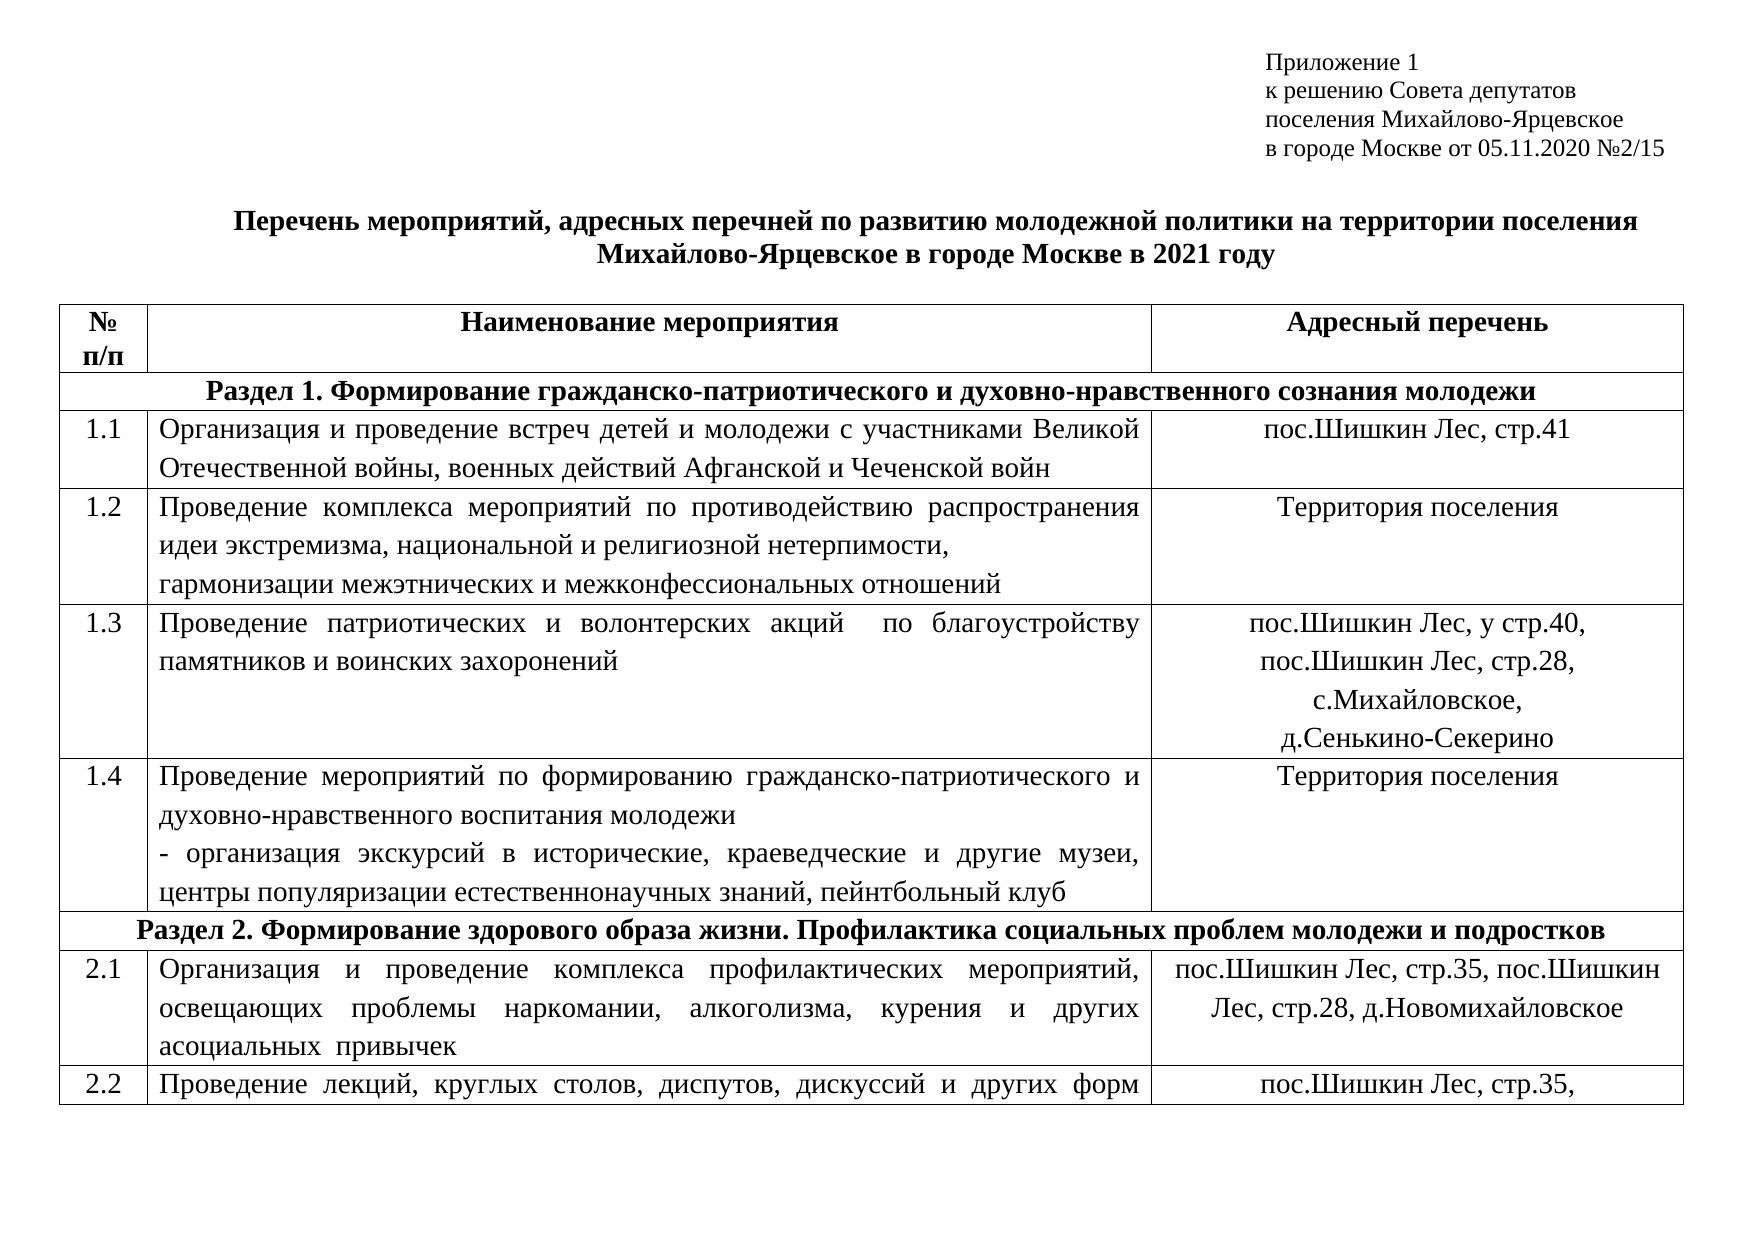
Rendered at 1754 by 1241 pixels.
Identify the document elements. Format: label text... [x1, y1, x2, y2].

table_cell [148, 1066, 1151, 1104]
table_cell 1.2 [60, 489, 147, 604]
text Михайлово-Ярцевское в городе Москве в 2021 году [118, 236, 1695, 270]
text Перечень мероприятий, адресных перечней по развитию молодежной политики на территории поселения [118, 203, 1695, 236]
table_cell пос.Шишкин Лес, у стр.40, пос.Шишкин Лес, стр.28, с.Михайловское, д.Сенькино-Секерино [1152, 605, 1683, 757]
table_cell Территория поселения [1152, 489, 1683, 604]
table_cell Раздел 2. Формирование здорового образа жизни. Профилактика социальных проблем молодежи и подростков [60, 912, 1683, 950]
table_cell Проведение патриотических и волонтерских акций по благоустройству памятников и воинских захоронений [148, 605, 1151, 757]
table_cell 2.2 [60, 1066, 147, 1104]
table_cell Проведение комплекса мероприятий по противодействию распространения идеи экстремизма, национальной и религиозной нетерпимости, гармонизации межэтнических и межконфессиональных отношений [148, 489, 1151, 604]
table_cell Организация и проведение комплекса профилактических мероприятий, освещающих проблемы наркомании, алкоголизма, курения и других асоциальных привычек [148, 951, 1151, 1065]
table_cell Раздел 1. Формирование гражданско-патриотического и духовно-нравственного сознания молодежи [60, 373, 1683, 410]
table_cell 1.4 [60, 759, 147, 911]
table_cell пос.Шишкин Лес, стр.35, пос.Шишкин Лес, стр.28, д.Новомихайловское [1152, 951, 1683, 1065]
table_header № п/п [60, 305, 147, 372]
table_cell Организация и проведение встреч детей и молодежи с участниками Великой Отечественной войны, военных действий Афганской и Чеченской войн [148, 411, 1151, 488]
table_cell Территория поселения [1152, 759, 1683, 911]
table_cell Проведение мероприятий по формированию гражданско-патриотического и духовно-нравственного воспитания молодежи - организация экскурсий в исторические, краеведческие и другие музеи, центры популяризации естественнонаучных знаний, пейнтбольный клуб [148, 759, 1151, 911]
table_header Наименование мероприятия [148, 305, 1151, 372]
table_cell 2.1 [60, 951, 147, 1065]
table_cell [1152, 1066, 1683, 1104]
table_cell пос.Шишкин Лес, стр.41 [1152, 411, 1683, 488]
table_header Адресный перечень [1152, 305, 1683, 372]
table_cell 1.1 [60, 411, 147, 488]
table_cell 1.3 [60, 605, 147, 757]
